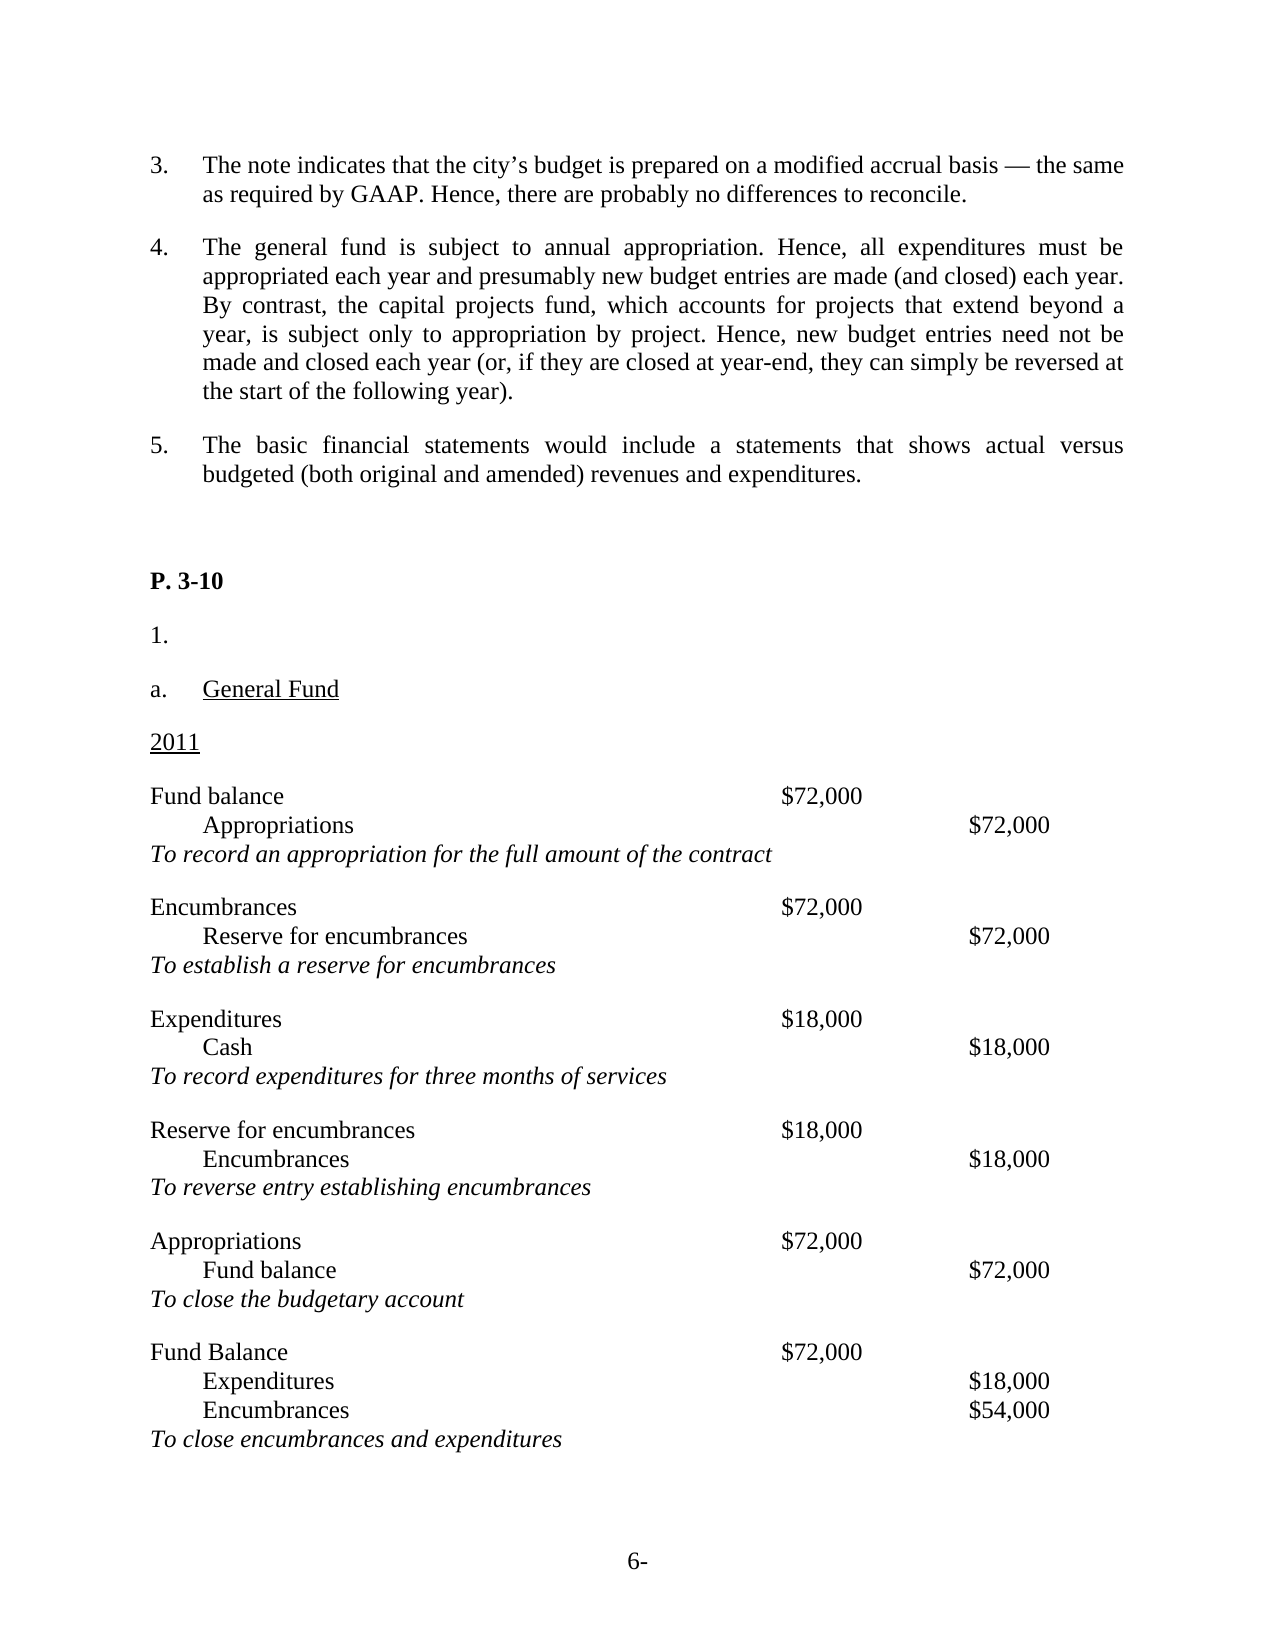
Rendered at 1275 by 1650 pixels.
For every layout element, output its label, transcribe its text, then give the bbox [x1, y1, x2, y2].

text To reverse entry establishing encumbrances [150, 1172, 1125, 1201]
text To record an appropriation for the full amount of the contract [150, 839, 1125, 867]
text a. General Fund [150, 674, 1125, 702]
text 2011 [150, 727, 1125, 756]
text 1. [150, 620, 1125, 649]
text To establish a reserve for encumbrances [150, 950, 1125, 979]
text Expenditures $18,000 [202, 1366, 1125, 1395]
text Fund balance $72,000 [202, 1255, 1125, 1284]
text 3. The note indicates that the city’s budget is prepared on a modified accrual basis — the same as required by GAAP. Hence, there are probably no differences to reconcile. [150, 150, 1125, 207]
text To close encumbrances and expenditures [150, 1424, 1125, 1452]
text Encumbrances $54,000 [202, 1395, 1125, 1424]
text 4. The general fund is subject to annual appropriation. Hence, all expenditures must be appropriated each year and presumably new budget entries are made (and closed) each year. By contrast, the capital projects fund, which accounts for projects that extend beyond a year, is subject only to appropriation by project. Hence, new budget entries need not be made and closed each year (or, if they are closed at year-end, they can simply be reversed at the start of the following year). [150, 232, 1125, 405]
text 5. The basic financial statements would include a statements that shows actual versus budgeted (both original and amended) revenues and expenditures. [150, 430, 1125, 487]
text Encumbrances $18,000 [202, 1144, 1125, 1172]
text To record expenditures for three months of services [150, 1061, 1125, 1090]
text Reserve for encumbrances $18,000 [150, 1115, 1125, 1144]
text To close the budgetary account [150, 1284, 1125, 1312]
text Cash $18,000 [202, 1032, 1125, 1061]
text Fund Balance $72,000 [150, 1337, 1125, 1366]
text P. 3-10 [150, 566, 1125, 595]
text Reserve for encumbrances $72,000 [202, 921, 1125, 950]
text Fund balance $72,000 [150, 781, 1125, 810]
text Appropriations $72,000 [202, 810, 1125, 839]
text Encumbrances $72,000 [150, 892, 1125, 921]
text Expenditures $18,000 [150, 1004, 1125, 1032]
text Appropriations $72,000 [150, 1226, 1125, 1255]
